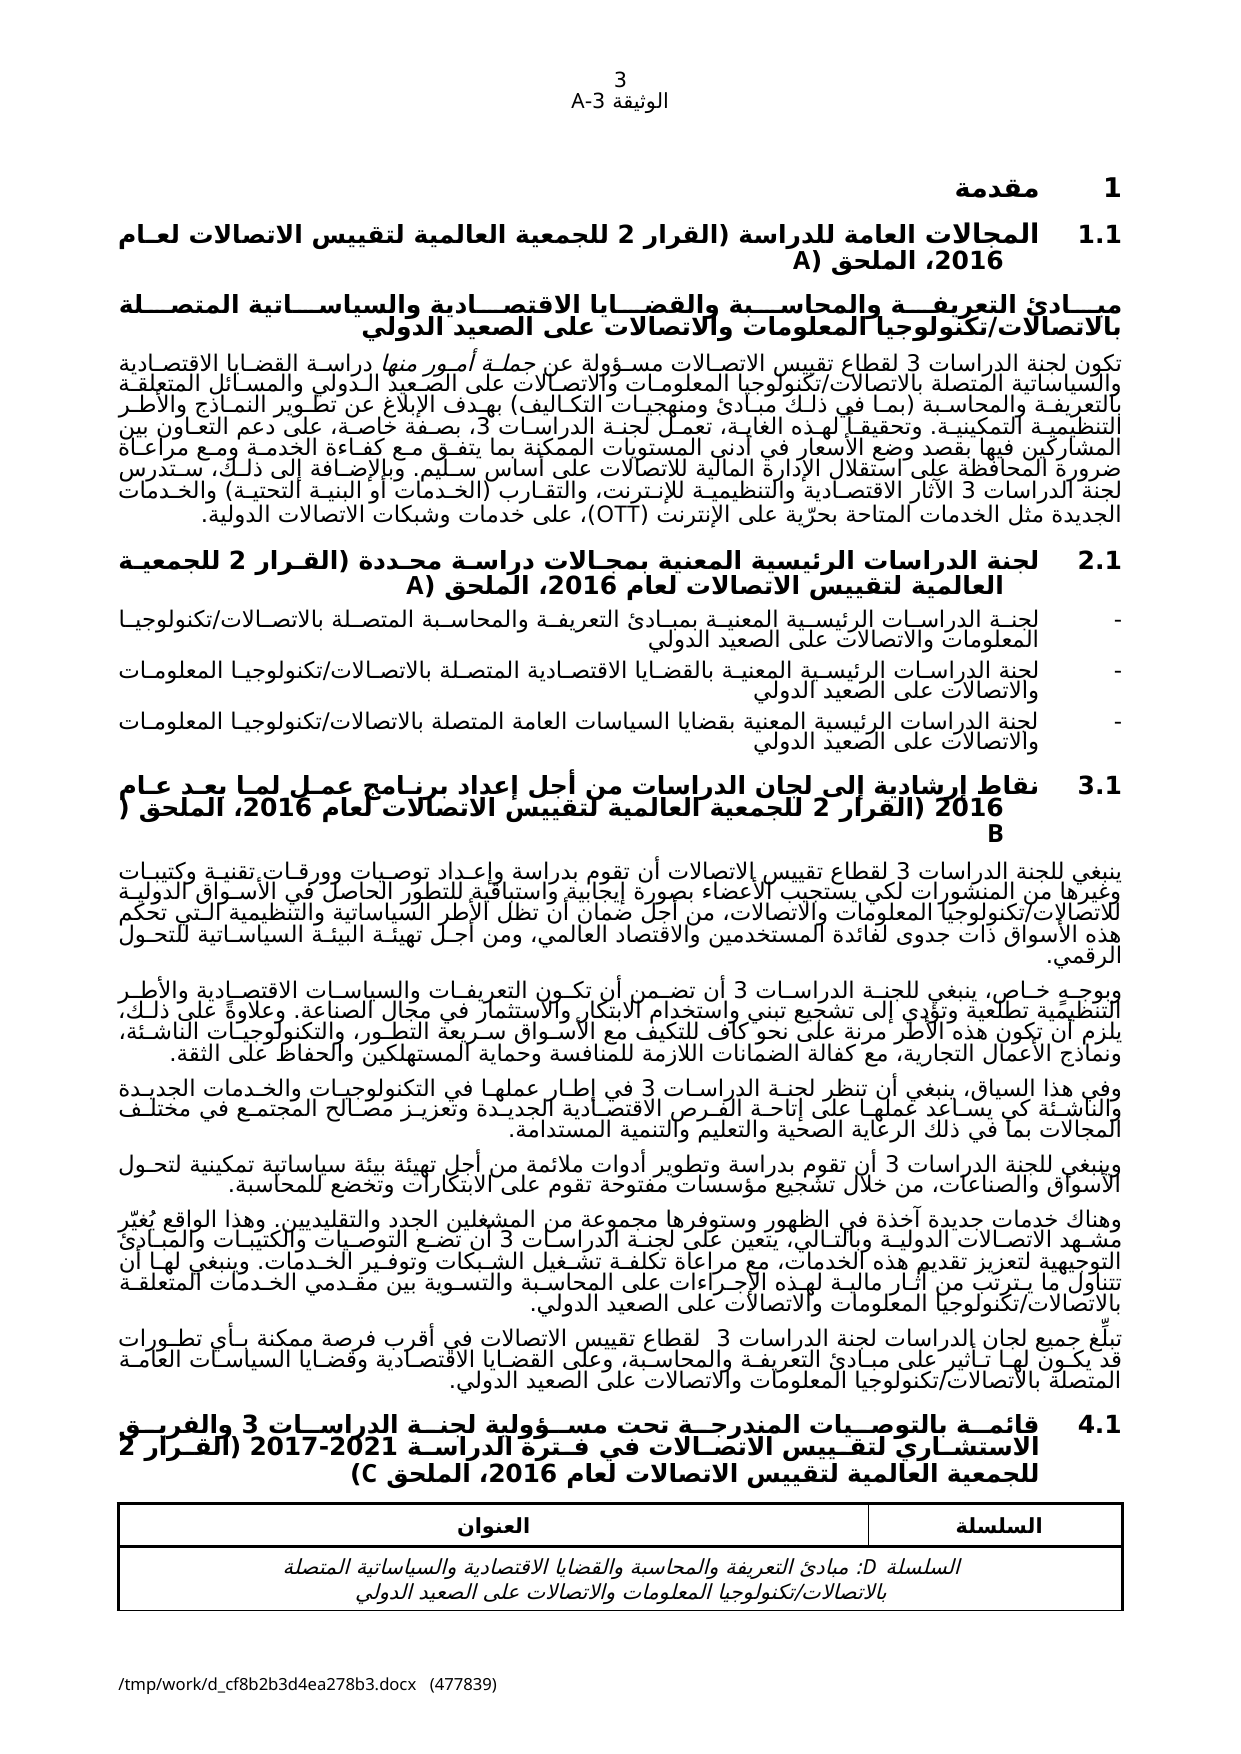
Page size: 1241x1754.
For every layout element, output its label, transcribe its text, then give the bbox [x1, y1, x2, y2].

text وفي هذا السياق، ينبغي أن تنظر لجنة الدراسات 3 في إطار عملها في التكنولوجيات والخدمات الجديدة والناشئة كي يساعد عملها على إتاحة الفرص الاقتصادية الجديدة وتعزيز مصالح المجتمع في مختلف المجالات بما في ذلك الرعاية الصحية والتعليم والتنمية المستدامة. [118, 1079, 1122, 1143]
table_header السلسلة [869, 1505, 1121, 1545]
subtitle 1 مقدمة [118, 177, 1122, 202]
text - لجنة الدراسات الرئيسية المعنية بمبادئ التعريفة والمحاسبة المتصلة بالاتصالات/تكنولوجيا المعلومات والاتصالات على الصعيد الدولي [118, 610, 1122, 653]
subtitle مبادئ التعريفة والمحاسبة والقضايا الاقتصادية والسياساتية المتصلة بالاتصالات/تكنولوجيا المعلومات والاتصالات على الصعيد الدولي [118, 295, 1122, 342]
text وهناك خدمات جديدة آخذة في الظهور وستوفرها مجموعة من المشغلين الجدد والتقليديين. وهذا الواقع يُغيّر مشهد الاتصالات الدولية وبالتالي، يتعين على لجنة الدراسات 3 أن تضع التوصيات والكتيبات والمبادئ التوجيهية لتعزيز تقديم هذه الخدمات، مع مراعاة تكلفة تشغيل الشبكات وتوفير الخدمات. وينبغي لها أن تتناول ما يترتب من آثار مالية لهذه الإجراءات على المحاسبة والتسوية بين مقدمي الخدمات المتعلقة بالاتصالات/تكنولوجيا المعلومات والاتصالات على الصعيد الدولي. [118, 1211, 1122, 1317]
text تبلِّغ جميع لجان الدراسات لجنة الدراسات 3 لقطاع تقييس الاتصالات في أقرب فرصة ممكنة بأي تطورات قد يكون لها تأثير على مبادئ التعريفة والمحاسبة، وعلى القضايا الاقتصادية وقضايا السياسات العامة المتصلة بالاتصالات/تكنولوجيا المعلومات والاتصالات على الصعيد الدولي. [118, 1330, 1122, 1394]
text تكون لجنة الدراسات 3 لقطاع تقييس الاتصالات مسؤولة عن جملة أمور منها دراسة القضايا الاقتصادية والسياساتية المتصلة بالاتصالات/تكنولوجيا المعلومات والاتصالات على الصعيد الدولي والمسائل المتعلقة بالتعريفة والمحاسبة (بما في ذلك مبادئ ومنهجيات التكاليف) بهدف الإبلاغ عن تطوير النماذج والأطر التنظيمية التمكينية. وتحقيقاً لهذه الغاية، تعمل لجنة الدراسات 3، بصفة خاصة، على دعم التعاون بين المشاركين فيها بقصد وضع الأسعار في أدنى المستويات الممكنة بما يتفق مع كفاءة الخدمة ومع مراعاة ضرورة المحافظة على استقلال الإدارة المالية للاتصالات على أساس سليم. وبالإضافة إلى ذلك، ستدرس لجنة الدراسات 3 الآثار الاقتصادية والتنظيمية للإنترنت، والتقارب (الخدمات أو البنية التحتية) والخدمات الجديدة مثل الخدمات المتاحة بحرّية على الإنترنت (OTT)، على خدمات وشبكات الاتصالات الدولية. [118, 354, 1122, 529]
subtitle 4.1 قائمة بالتوصيات المندرجة تحت مسؤولية لجنة الدراسات 3 والفريق الاستشاري لتقييس الاتصالات في فترة الدراسة 2021-2017 (القرار 2 للجمعية العالمية لتقييس الاتصالات لعام 2016، الملحق C) [118, 1414, 1122, 1489]
text ينبغي للجنة الدراسات 3 لقطاع تقييس الاتصالات أن تقوم بدراسة وإعداد توصيات وورقات تقنية وكتيبات وغيرها من المنشورات لكي يستجيب الأعضاء بصورة إيجابية واستباقية للتطور الحاصل في الأسواق الدولية للاتصالات/تكنولوجيا المعلومات والاتصالات، من أجل ضمان أن تظل الأطر السياساتية والتنظيمية التي تحكم هذه الأسواق ذات جدوى لفائدة المستخدمين والاقتصاد العالمي، ومن أجل تهيئة البيئة السياساتية للتحول الرقمي. [118, 862, 1122, 969]
subtitle 2.1 لجنة الدراسات الرئيسية المعنية بمجالات دراسة محددة (القرار 2 للجمعية العالمية لتقييس الاتصالات لعام 2016، الملحق (A [118, 550, 1122, 602]
text - لجنة الدراسات الرئيسية المعنية بالقضايا الاقتصادية المتصلة بالاتصالات/تكنولوجيا المعلومات والاتصالات على الصعيد الدولي [118, 661, 1122, 704]
table_header العنوان [120, 1505, 868, 1545]
subtitle 3.1 نقاط إرشادية إلى لجان الدراسات من أجل إعداد برنامج عمل لما بعد عام 2016 (القرار 2 للجمعية العالمية لتقييس الاتصالات لعام 2016، الملحق (B [118, 776, 1122, 849]
text وينبغي للجنة الدراسات 3 أن تقوم بدراسة وتطوير أدوات ملائمة من أجل تهيئة بيئة سياساتية تمكينية لتحول الأسواق والصناعات، من خلال تشجيع مؤسسات مفتوحة تقوم على الابتكارات وتخضع للمحاسبة. [118, 1156, 1122, 1198]
text وبوجهٍ خاص، ينبغي للجنة الدراسات 3 أن تضمن أن تكون التعريفات والسياسات الاقتصادية والأطر التنظيمية تطلعية وتؤدي إلى تشجيع تبني واستخدام الابتكار والاستثمار في مجال الصناعة. وعلاوةً على ذلك، يلزم أن تكون هذه الأطر مرنة على نحو كاف للتكيف مع الأسواق سريعة التطور، والتكنولوجيات الناشئة، ونماذج الأعمال التجارية، مع كفالة الضمانات اللازمة للمنافسة وحماية المستهلكين والحفاظ على الثقة. [118, 981, 1122, 1067]
table_cell السلسلة D: مبادئ التعريفة والمحاسبة والقضايا الاقتصادية والسياساتية المتصلة بالاتصالات/تكنولوجيا المعلومات والاتصالات على الصعيد الدولي [120, 1548, 1121, 1610]
text - لجنة الدراسات الرئيسية المعنية بقضايا السياسات العامة المتصلة بالاتصالات/تكنولوجيا المعلومات والاتصالات على الصعيد الدولي [118, 712, 1122, 755]
subtitle 1.1 المجالات العامة للدراسة (القرار 2 للجمعية العالمية لتقييس الاتصالات لعام 2016، الملحق (A [118, 223, 1122, 276]
